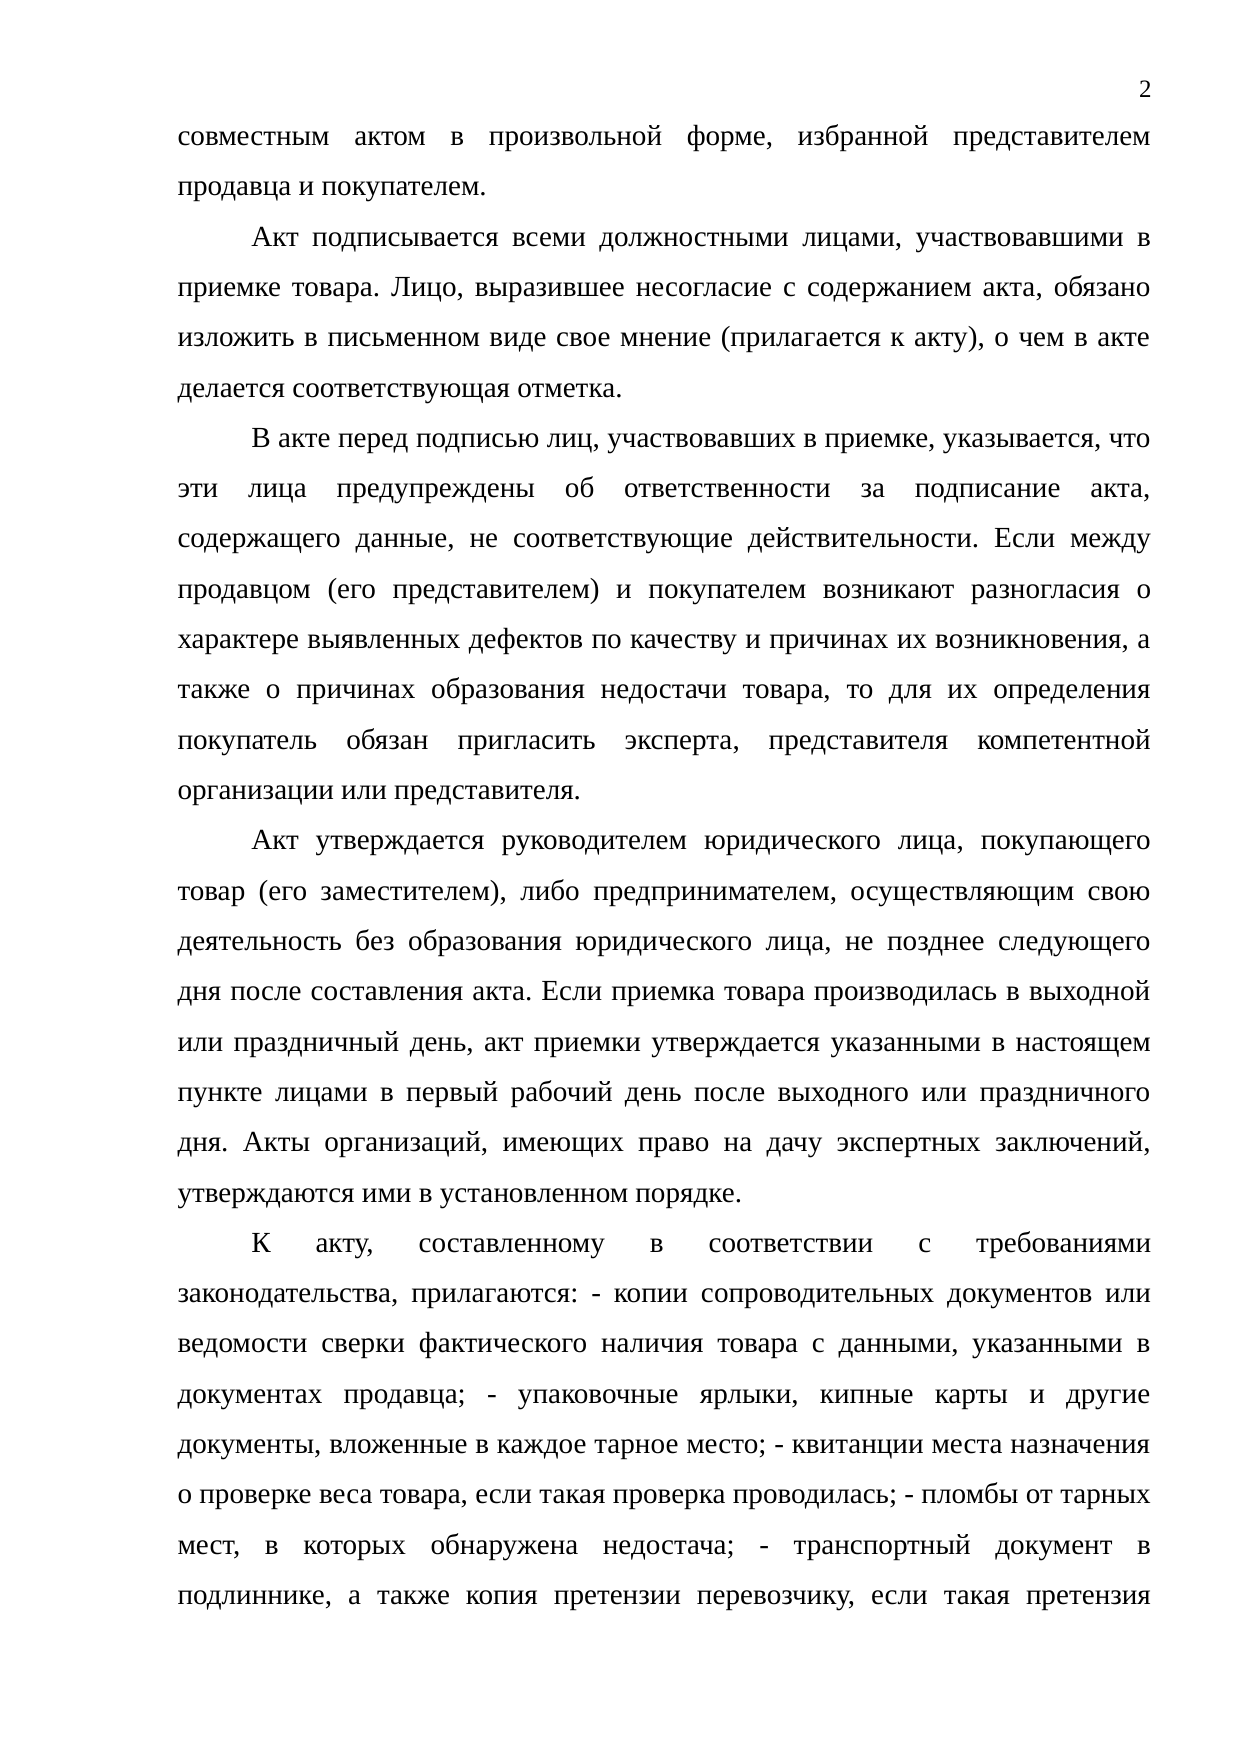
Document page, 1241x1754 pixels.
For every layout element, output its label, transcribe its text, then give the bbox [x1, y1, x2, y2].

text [177, 118, 1152, 202]
text В акте перед подписью лиц, участвовавших в приемке, указывается, что эти лица предупреждены об ответственности за подписание акта, содержащего данные, не соответствующие действительности. Если между продавцом (его представителем) и покупателем возникают разногласия о характере выявленных дефектов по качеству и причинах их возникновения, а также о причинах образования недостачи товара, то для их определения покупатель обязан пригласить эксперта, представителя компетентной организации или представителя. [177, 420, 1152, 806]
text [177, 1225, 1152, 1611]
text Акт подписывается всеми должностными лицами, участвовавшими в приемке товара. Лицо, выразившее несогласие с содержанием акта, обязано изложить в письменном виде свое мнение (прилагается к акту), о чем в акте делается соответствующая отметка. [177, 219, 1152, 403]
text Акт утверждается руководителем юридического лица, покупающего товар (его заместителем), либо предпринимателем, осуществляющим свою деятельность без образования юридического лица, не позднее следующего дня после составления акта. Если приемка товара производилась в выходной или праздничный день, акт приемки утверждается указанными в настоящем пункте лицами в первый рабочий день после выходного или праздничного дня. Акты организаций, имеющих право на дачу экспертных заключений, утверждаются ими в установленном порядке. [177, 822, 1152, 1208]
